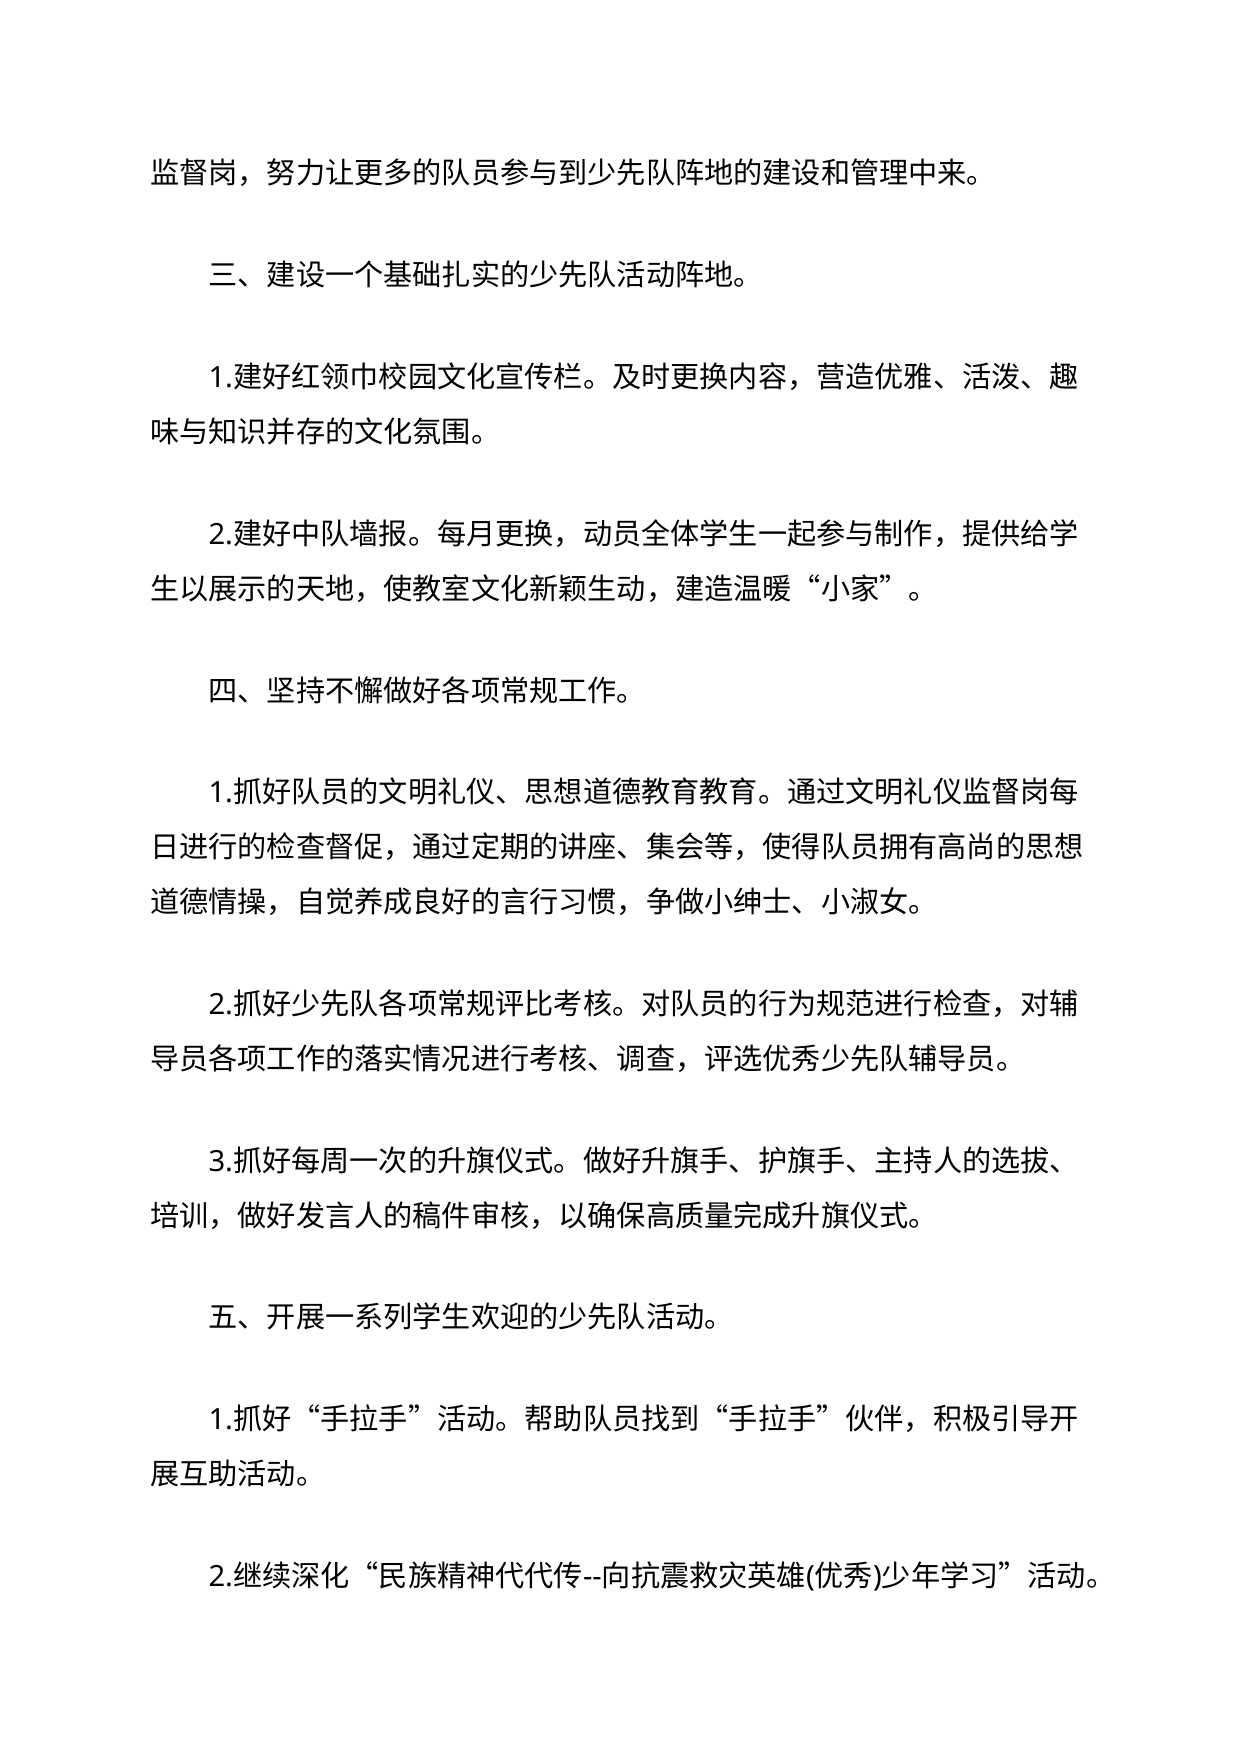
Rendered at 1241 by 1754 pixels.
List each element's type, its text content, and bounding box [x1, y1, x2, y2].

text 五、开展一系列学生欢迎的少先队活动。 [150, 1294, 1090, 1336]
text 2.抓好少先队各项常规评比考核。对队员的行为规范进行检查，对辅导员各项工作的落实情况进行考核、调查，评选优秀少先队辅导员。 [150, 981, 1090, 1078]
text 3.抓好每周一次的升旗仪式。做好升旗手、护旗手、主持人的选拔、培训，做好发言人的稿件审核，以确保高质量完成升旗仪式。 [150, 1137, 1090, 1234]
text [150, 150, 1090, 192]
text 四、坚持不懈做好各项常规工作。 [150, 667, 1090, 709]
text 1.抓好队员的文明礼仪、思想道德教育教育。通过文明礼仪监督岗每日进行的检查督促，通过定期的讲座、集会等，使得队员拥有高尚的思想道德情操，自觉养成良好的言行习惯，争做小绅士、小淑女。 [150, 769, 1090, 921]
text 1.抓好“手拉手”活动。帮助队员找到“手拉手”伙伴，积极引导开展互助活动。 [150, 1396, 1090, 1493]
text 2.建好中队墙报。每月更换，动员全体学生一起参与制作，提供给学生以展示的天地，使教室文化新颖生动，建造温暖“小家”。 [150, 510, 1090, 608]
text 1.建好红领巾校园文化宣传栏。及时更换内容，营造优雅、活泼、趣味与知识并存的文化氛围。 [150, 353, 1090, 451]
text 2.继续深化“民族精神代代传--向抗震救灾英雄(优秀)少年学习”活动。 [150, 1553, 1090, 1595]
text 三、建设一个基础扎实的少先队活动阵地。 [150, 252, 1090, 294]
